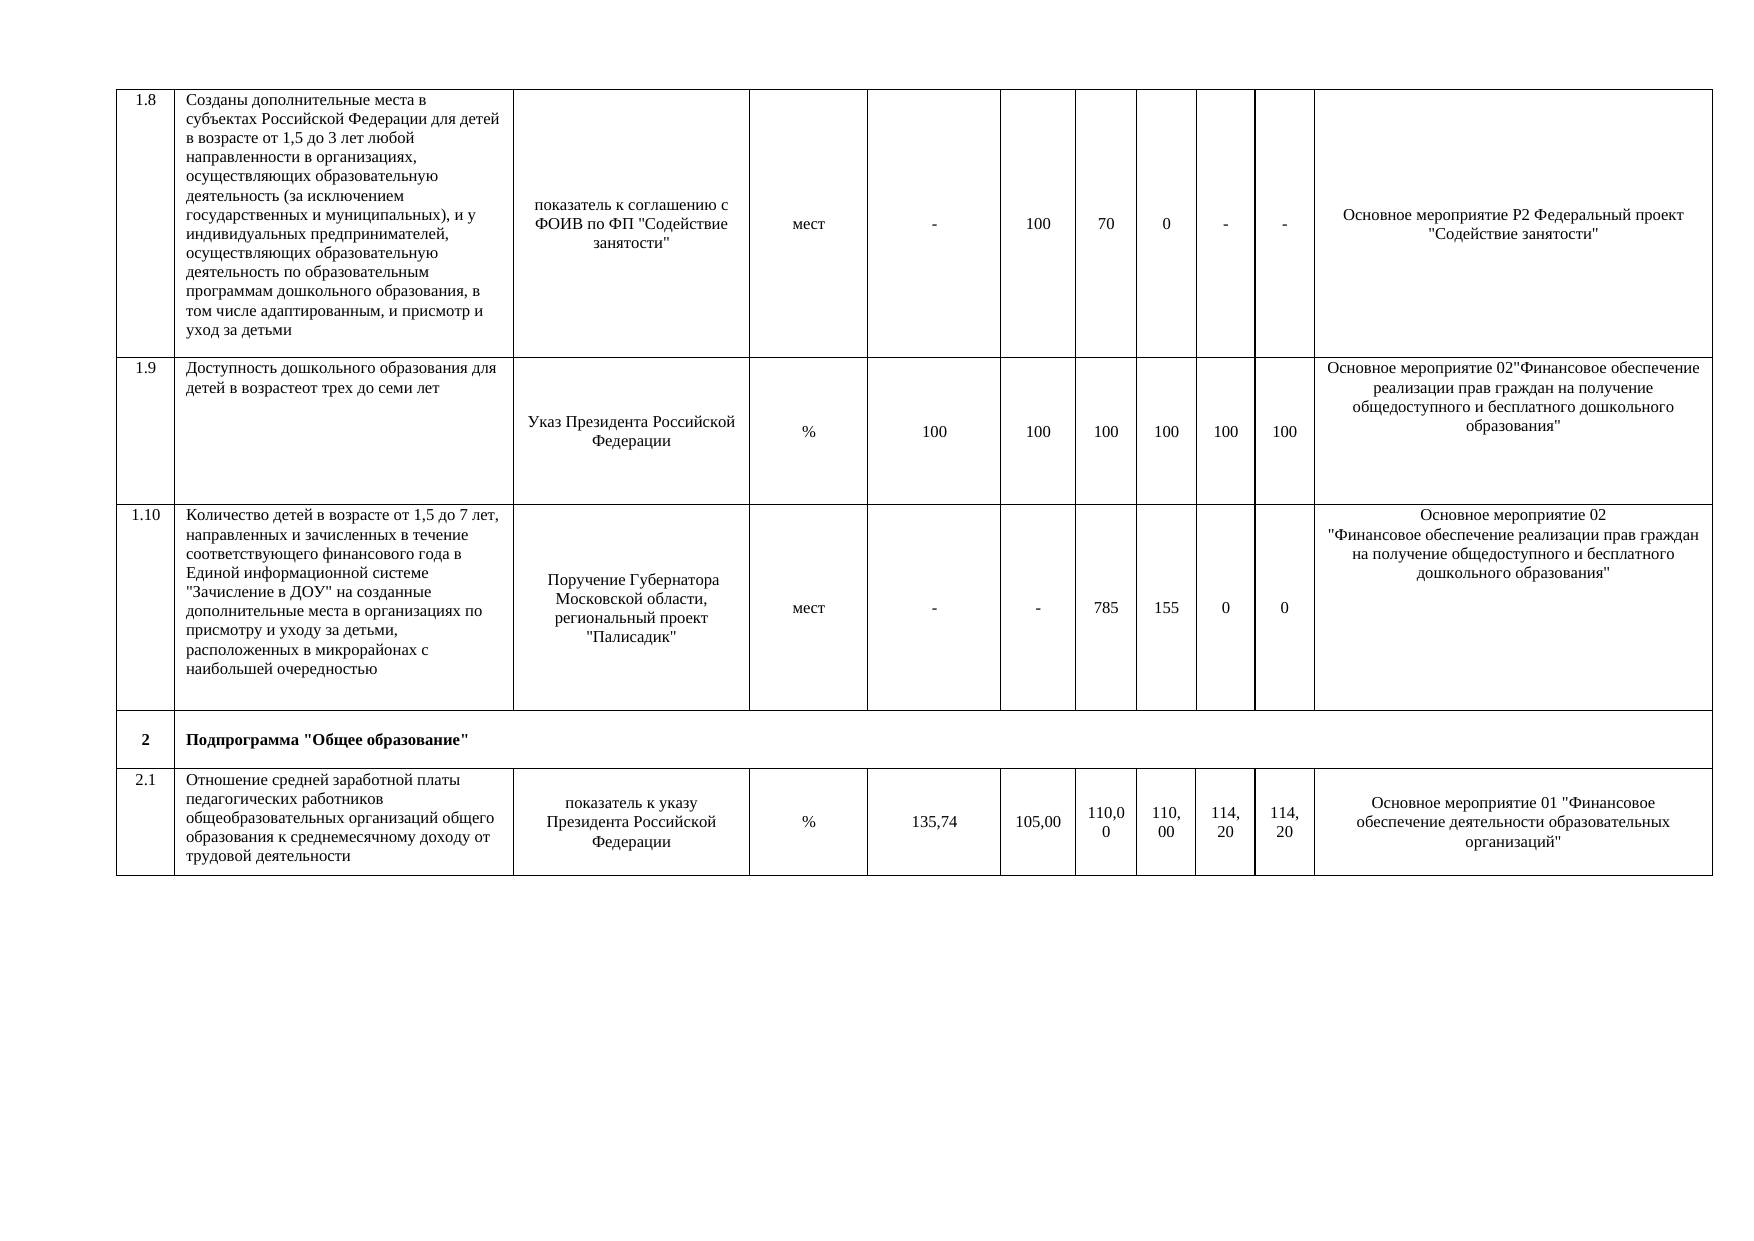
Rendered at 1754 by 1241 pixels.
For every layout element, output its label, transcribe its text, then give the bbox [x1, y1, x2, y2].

table_cell 135,74 [868, 769, 1000, 874]
table_cell 785 [1076, 505, 1136, 710]
table_cell 1.8 [117, 90, 174, 357]
table_cell 100 [1137, 358, 1196, 504]
table_cell Основное мероприятие 02"Финансовое обеспечение реализации прав граждан на получение общедоступного и бесплатного дошкольного образования" [1315, 358, 1712, 504]
table_cell 70 [1076, 90, 1136, 357]
table_cell 105,00 [1001, 769, 1075, 874]
table_cell - [1256, 90, 1314, 357]
table_cell - [1197, 90, 1254, 357]
table_cell 155 [1137, 505, 1196, 710]
table_cell показатель к указу Президента Российской Федерации [514, 769, 749, 874]
table_cell 114,20 [1256, 769, 1314, 874]
table_cell 100 [1001, 90, 1075, 357]
table_cell % [750, 358, 867, 504]
table_cell Доступность дошкольного образования для детей в возрастеот трех до семи лет [175, 358, 513, 504]
table_cell - [1001, 505, 1075, 710]
table_cell Основное мероприятие 01 "Финансовое обеспечение деятельности образовательных организаций" [1315, 769, 1712, 874]
table_cell 2 [117, 711, 174, 768]
table_cell 110,00 [1076, 769, 1136, 874]
table_cell 0 [1197, 505, 1254, 710]
table_cell 1.9 [117, 358, 174, 504]
table_cell Подпрограмма "Общее образование" [175, 711, 1712, 768]
table_cell 110,00 [1137, 769, 1195, 874]
table_cell Отношение средней заработной платы педагогических работников общеобразовательных организаций общего образования к среднемесячному доходу от трудовой деятельности [175, 769, 513, 874]
table_cell показатель к соглашению с ФОИВ по ФП "Содействие занятости" [514, 90, 749, 357]
table_cell Количество детей в возрасте от 1,5 до 7 лет, направленных и зачисленных в течение соответствующего финансового года в Единой информационной системе "Зачисление в ДОУ" на созданные дополнительные места в организациях по присмотру и уходу за детьми, расположенных в микрорайонах с наибольшей очередностью [175, 505, 513, 710]
table_cell Поручение Губернатора Московской области, региональный проект "Палисадик" [514, 505, 749, 710]
table_cell 100 [1076, 358, 1136, 504]
table_cell Основное мероприятие Р2 Федеральный проект "Содействие занятости" [1315, 90, 1712, 357]
table_cell мест [750, 505, 867, 710]
table_cell Основное мероприятие 02 "Финансовое обеспечение реализации прав граждан на получение общедоступного и бесплатного дошкольного образования" [1315, 505, 1712, 710]
table_cell Указ Президента Российской Федерации [514, 358, 749, 504]
table_cell 0 [1137, 90, 1196, 357]
table_cell % [750, 769, 867, 874]
table_cell 114,20 [1196, 769, 1254, 874]
table_cell 2.1 [117, 769, 174, 874]
table_cell 0 [1256, 505, 1314, 710]
table_cell Созданы дополнительные места в субъектах Российской Федерации для детей в возрасте от 1,5 до 3 лет любой направленности в организациях, осуществляющих образовательную деятельность (за исключением государственных и муниципальных), и у индивидуальных предпринимателей, осуществляющих образовательную деятельность по образовательным программам дошкольного образования, в том числе адаптированным, и присмотр и уход за детьми [175, 90, 513, 357]
table_cell 100 [868, 358, 1000, 504]
table_cell 100 [1256, 358, 1314, 504]
table_cell - [868, 505, 1000, 710]
table_cell - [868, 90, 1000, 357]
table_cell 100 [1197, 358, 1254, 504]
table_cell 1.10 [117, 505, 174, 710]
table_cell мест [750, 90, 867, 357]
table_cell 100 [1001, 358, 1075, 504]
